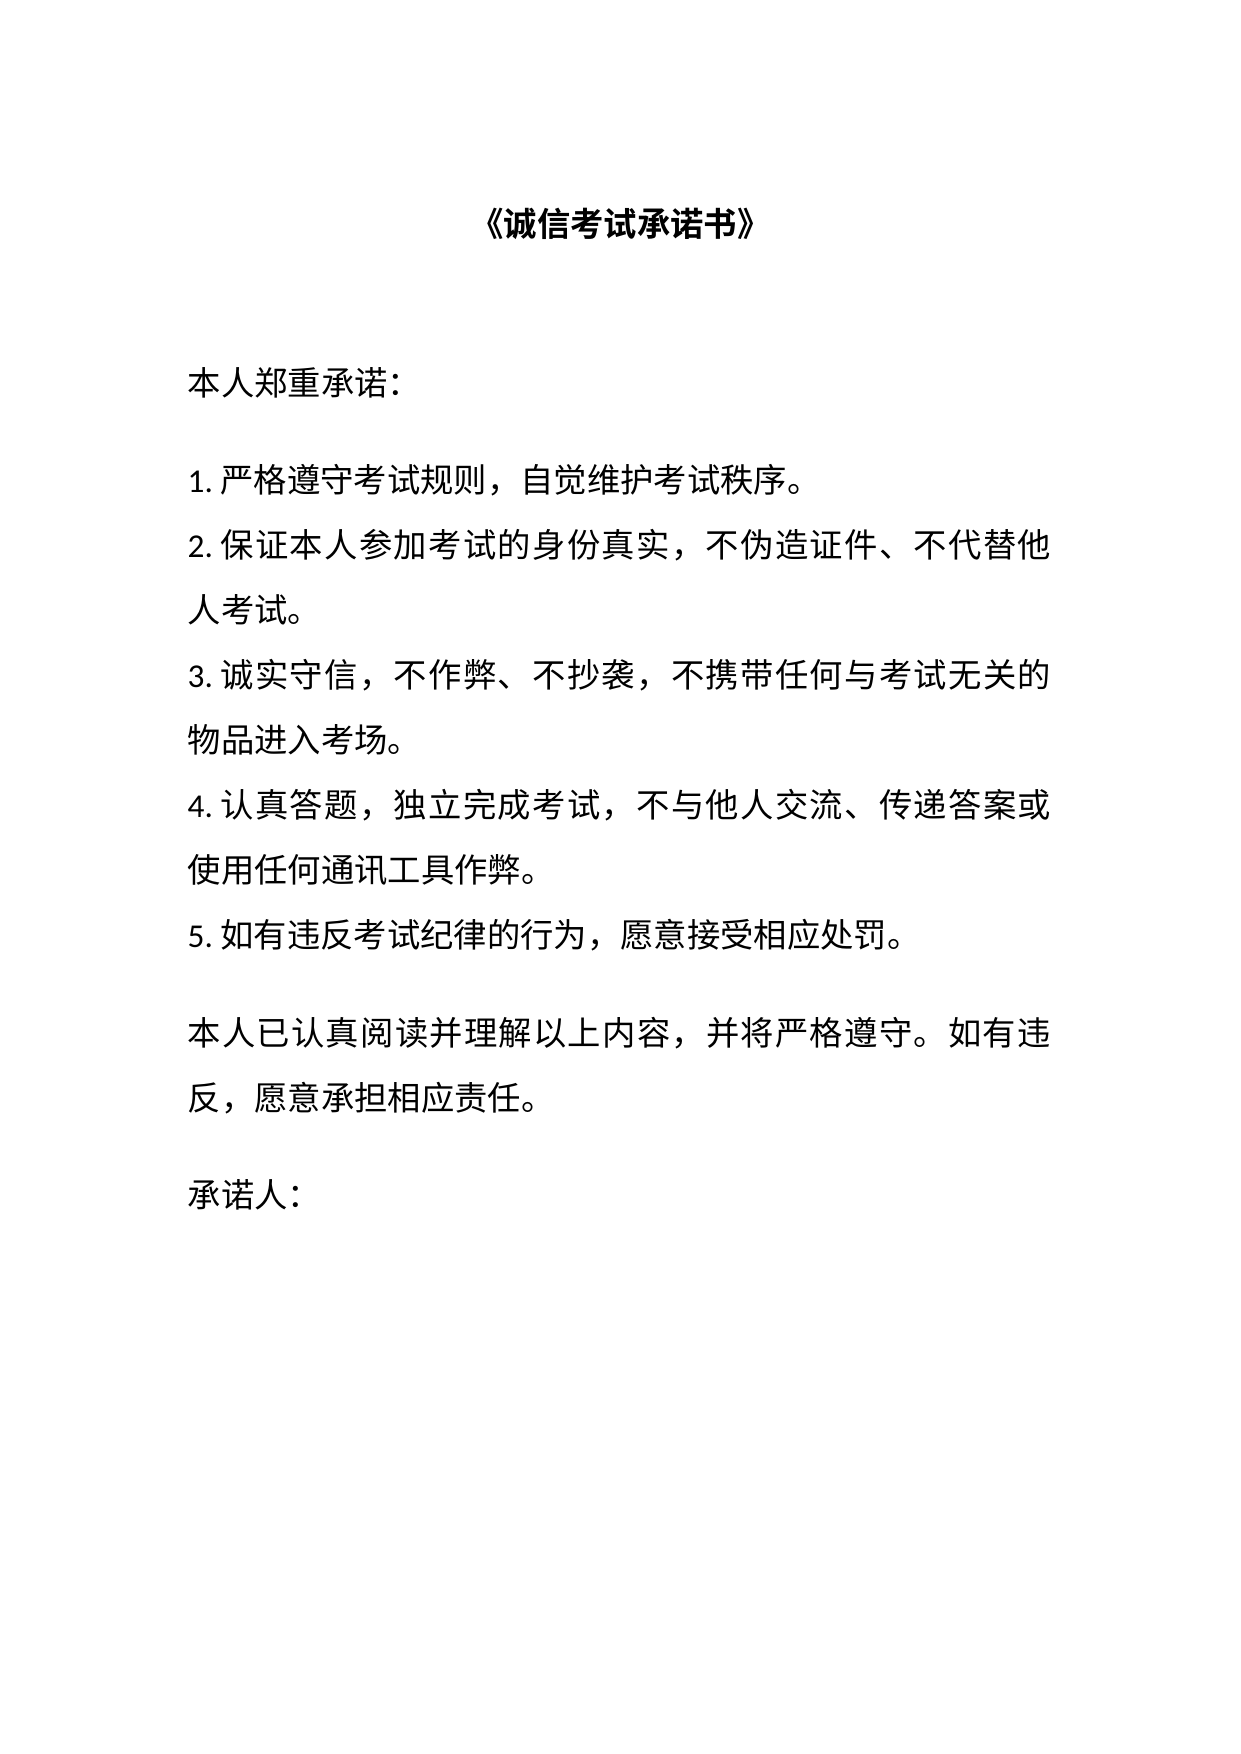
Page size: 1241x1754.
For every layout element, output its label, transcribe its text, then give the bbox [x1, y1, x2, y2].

text 承诺人： [187, 1161, 1053, 1226]
text 3. 诚实守信，不作弊、不抄袭，不携带任何与考试无关的物品进入考场。 [187, 641, 1053, 771]
text 5. 如有违反考试纪律的行为，愿意接受相应处罚。 [187, 901, 1053, 966]
text 本人已认真阅读并理解以上内容，并将严格遵守。如有违反，愿意承担相应责任。 [187, 998, 1053, 1128]
text 本人郑重承诺： [187, 348, 1053, 413]
text 4. 认真答题，独立完成考试，不与他人交流、传递答案或使用任何通讯工具作弊。 [187, 771, 1053, 901]
subtitle 《诚信考试承诺书》 [187, 189, 1053, 254]
text 2. 保证本人参加考试的身份真实，不伪造证件、不代替他人考试。 [187, 511, 1053, 641]
text 1. 严格遵守考试规则，自觉维护考试秩序。 [187, 446, 1053, 511]
